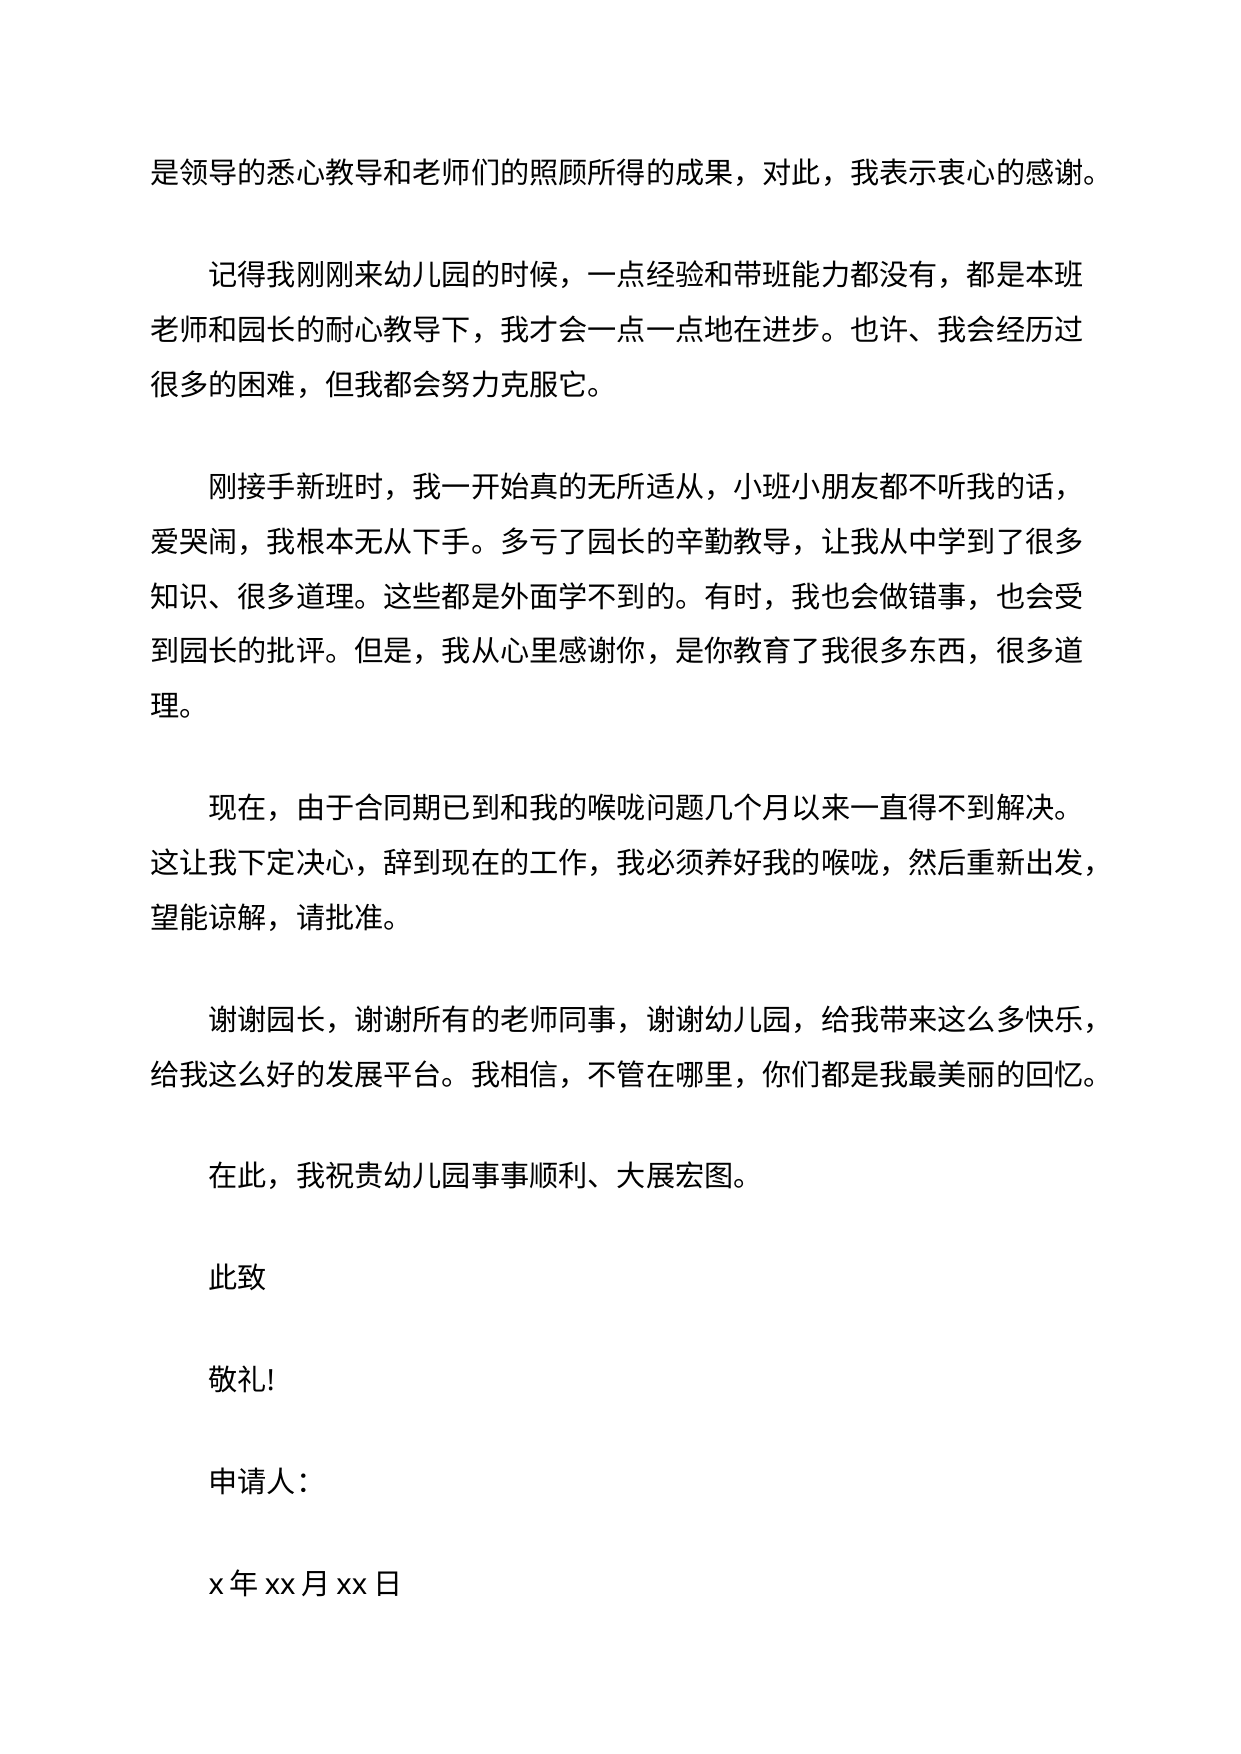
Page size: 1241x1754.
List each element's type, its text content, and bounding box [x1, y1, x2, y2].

text x年xx月xx日 [150, 1560, 1090, 1603]
text 此致 [150, 1255, 1090, 1297]
text 谢谢园长，谢谢所有的老师同事，谢谢幼儿园，给我带来这么多快乐，给我这么好的发展平台。我相信，不管在哪里，你们都是我最美丽的回忆。 [150, 996, 1090, 1093]
text 现在，由于合同期已到和我的喉咙问题几个月以来一直得不到解决。这让我下定决心，辞到现在的工作，我必须养好我的喉咙，然后重新出发，望能谅解，请批准。 [150, 785, 1090, 937]
text 申请人： [150, 1458, 1090, 1501]
text 敬礼! [150, 1356, 1090, 1399]
text 记得我刚刚来幼儿园的时候，一点经验和带班能力都没有，都是本班老师和园长的耐心教导下，我才会一点一点地在进步。也许、我会经历过很多的困难，但我都会努力克服它。 [150, 252, 1090, 404]
text 在此，我祝贵幼儿园事事顺利、大展宏图。 [150, 1153, 1090, 1195]
text 刚接手新班时，我一开始真的无所适从，小班小朋友都不听我的话，爱哭闹，我根本无从下手。多亏了园长的辛勤教导，让我从中学到了很多知识、很多道理。这些都是外面学不到的。有时，我也会做错事，也会受到园长的批评。但是，我从心里感谢你，是你教育了我很多东西，很多道理。 [150, 463, 1090, 725]
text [150, 150, 1090, 192]
